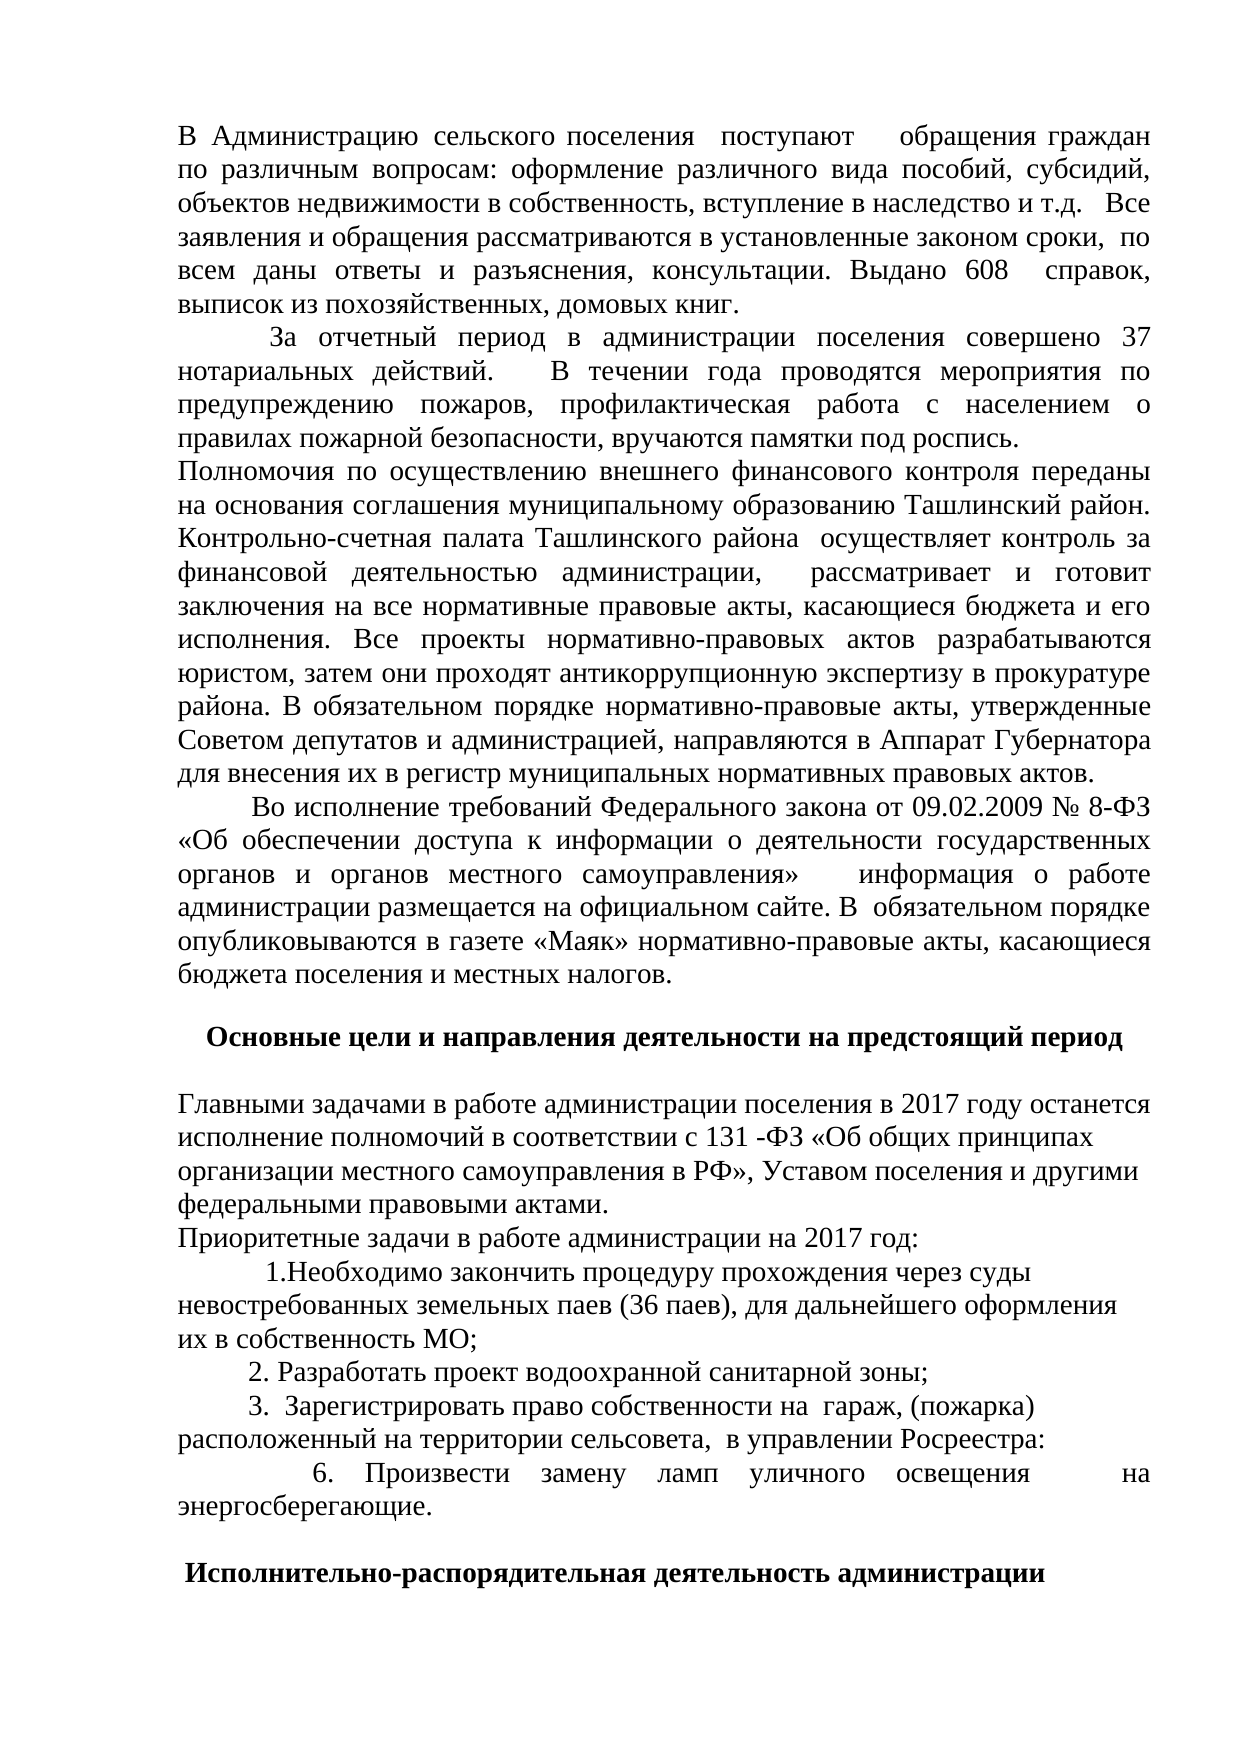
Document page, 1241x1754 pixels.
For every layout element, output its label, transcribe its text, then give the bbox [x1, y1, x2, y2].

text 1.Необходимо закончить процедуру прохождения через суды невостребованных земельных паев (36 паев), для дальнейшего оформления их в собственность МО; [177, 1254, 1152, 1354]
text Главными задачами в работе администрации поселения в 2017 году останется исполнение полномочий в соответствии с 131 -ФЗ «Об общих принципах организации местного самоуправления в РФ», Уставом поселения и другими федеральными правовыми актами. [177, 1086, 1152, 1220]
text Основные цели и направления деятельности на предстоящий период [177, 1019, 1152, 1052]
text Во исполнение требований Федерального закона от 09.02.2009 № 8-ФЗ «Об обеспечении доступа к информации о деятельности государственных органов и органов местного самоуправления» информация о работе администрации размещается на официальном сайте. В обязательном порядке опубликовываются в газете «Маяк» нормативно-правовые акты, касающиеся бюджета поселения и местных налогов. [177, 789, 1152, 990]
text 3. Зарегистрировать право собственности на гараж, (пожарка) расположенный на территории сельсовета, в управлении Росреестра: [177, 1388, 1152, 1455]
text Исполнительно-распорядительная деятельность администрации [177, 1556, 1152, 1589]
text В Администрацию сельского поселения поступают обращения граждан по различным вопросам: оформление различного вида пособий, субсидий, объектов недвижимости в собственность, вступление в наследство и т.д. Все заявления и обращения рассматриваются в установленные законом сроки, по всем даны ответы и разъяснения, консультации. Выдано 608 справок, выписок из похозяйственных, домовых книг. [177, 118, 1152, 319]
text Приоритетные задачи в работе администрации на 2017 год: [177, 1220, 1152, 1254]
text 2. Разработать проект водоохранной санитарной зоны; [177, 1354, 1152, 1388]
text За отчетный период в администрации поселения совершено 37 нотариальных действий. В течении года проводятся мероприятия по предупреждению пожаров, профилактическая работа с населением о правилах пожарной безопасности, вручаются памятки под роспись. [177, 319, 1152, 453]
text 6. Произвести замену ламп уличного освещения на энергосберегающие. [177, 1455, 1152, 1522]
text Полномочия по осуществлению внешнего финансового контроля переданы на основания соглашения муниципальному образованию Ташлинский район. Контрольно-счетная палата Ташлинского района осуществляет контроль за финансовой деятельностью администрации, рассматривает и готовит заключения на все нормативные правовые акты, касающиеся бюджета и его исполнения. Все проекты нормативно-правовых актов разрабатываются юристом, затем они проходят антикоррупционную экспертизу в прокуратуре района. В обязательном порядке нормативно-правовые акты, утвержденные Советом депутатов и администрацией, направляются в Аппарат Губернатора для внесения их в регистр муниципальных нормативных правовых актов. [177, 453, 1152, 789]
